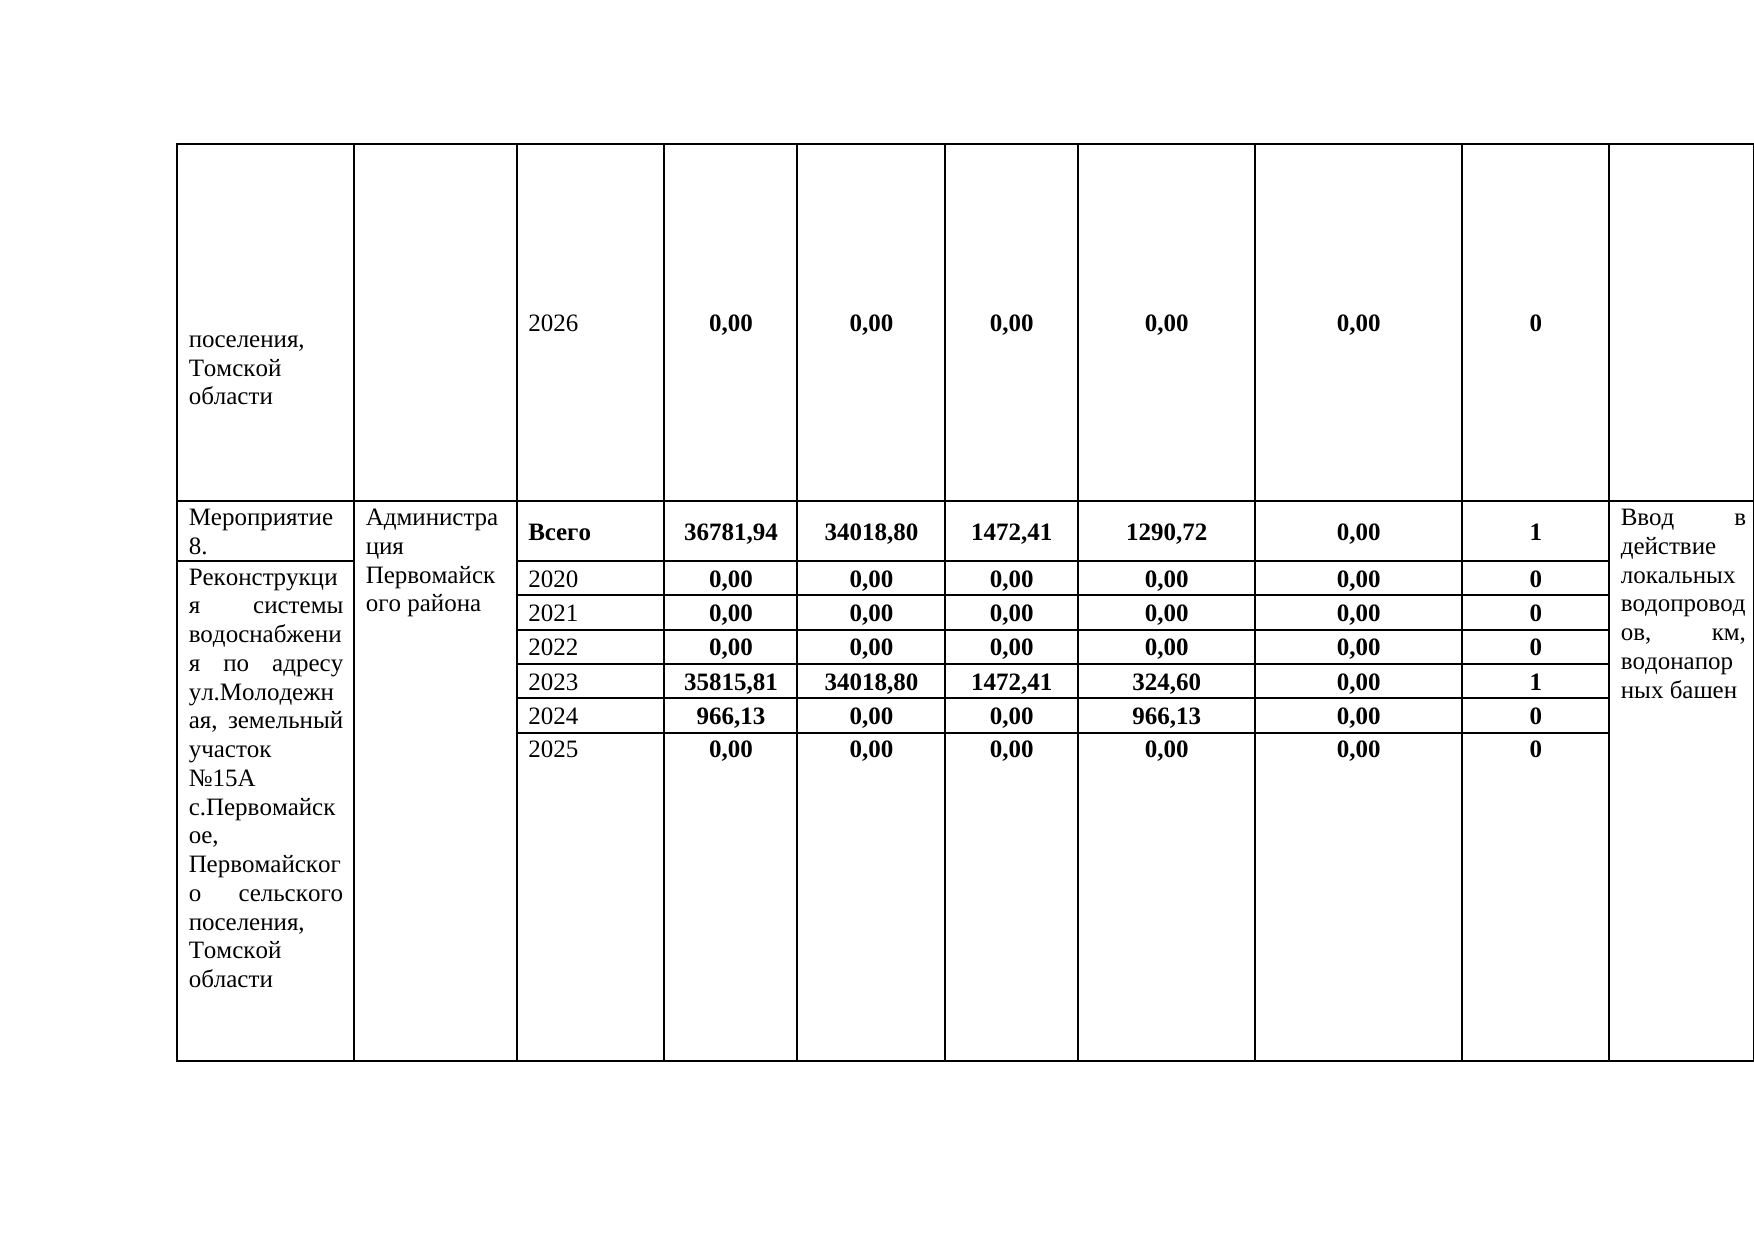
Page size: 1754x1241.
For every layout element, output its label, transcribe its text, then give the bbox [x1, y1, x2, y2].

table_cell 1 [1463, 665, 1608, 697]
table_cell 324,60 [1079, 665, 1254, 697]
table_cell 0,00 [1256, 502, 1461, 560]
table_cell 0,00 [798, 596, 944, 628]
table_cell 0,00 [946, 631, 1077, 663]
table_cell 0,00 [665, 562, 796, 594]
table_cell 0 [1463, 734, 1608, 1060]
table_cell Реконструкция системы водоснабжения по адресу ул.Молодежная, земельный участок №15А с.Первомайское, Первомайского сельского поселения, Томской области [178, 562, 353, 1060]
table_cell 35815,81 [665, 665, 796, 697]
table_cell 0,00 [946, 699, 1077, 732]
table_cell 0,00 [1256, 631, 1461, 663]
table_cell 0,00 [1256, 699, 1461, 732]
table_cell 0,00 [1256, 562, 1461, 594]
table_cell 0,00 [798, 734, 944, 1060]
table_cell 0,00 [798, 145, 944, 500]
table_cell 0 [1463, 145, 1608, 500]
table_cell 2020 [518, 562, 663, 594]
table_cell 0,00 [946, 145, 1077, 500]
table_cell 34018,80 [798, 502, 944, 560]
table_cell 0,00 [1256, 145, 1461, 500]
table_cell 0,00 [1256, 665, 1461, 697]
table_cell 0,00 [1256, 596, 1461, 628]
table_cell 0,00 [946, 734, 1077, 1060]
table_cell 2026 [518, 145, 663, 500]
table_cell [1610, 502, 1753, 1060]
table_cell 0 [1463, 699, 1608, 732]
table_cell 2021 [518, 596, 663, 628]
table_cell 0 [1463, 562, 1608, 594]
table_cell 2025 [518, 734, 663, 1060]
table_cell 34018,80 [798, 665, 944, 697]
table_cell 0,00 [798, 562, 944, 594]
table_cell 966,13 [665, 699, 796, 732]
table_cell 2024 [518, 699, 663, 732]
table_cell 2023 [518, 665, 663, 697]
table_cell 36781,94 [665, 502, 796, 560]
table_cell Мероприятие 8. [178, 502, 353, 560]
table_cell 0,00 [798, 699, 944, 732]
table_cell 0,00 [946, 562, 1077, 594]
table_cell 0 [1463, 596, 1608, 628]
table_cell 0,00 [1079, 734, 1254, 1060]
table_cell 0,00 [1079, 631, 1254, 663]
table_cell Всего [518, 502, 663, 560]
table_cell 1290,72 [1079, 502, 1254, 560]
table_cell 0,00 [798, 631, 944, 663]
table_cell 0,00 [946, 596, 1077, 628]
table_cell 0,00 [1256, 734, 1461, 1060]
table_cell 0,00 [1079, 562, 1254, 594]
table_cell 1 [1463, 502, 1608, 560]
table_cell 0,00 [1079, 145, 1254, 500]
table_cell 0,00 [1079, 596, 1254, 628]
table_cell 1472,41 [946, 502, 1077, 560]
table_cell 0,00 [665, 145, 796, 500]
table_cell 0,00 [665, 734, 796, 1060]
table_cell 1472,41 [946, 665, 1077, 697]
table_cell 0,00 [665, 596, 796, 628]
table_cell 0 [1463, 631, 1608, 663]
table_cell 0,00 [665, 631, 796, 663]
table_cell 2022 [518, 631, 663, 663]
table_cell Администрация Первомайского района [355, 502, 516, 1060]
table_cell 966,13 [1079, 699, 1254, 732]
